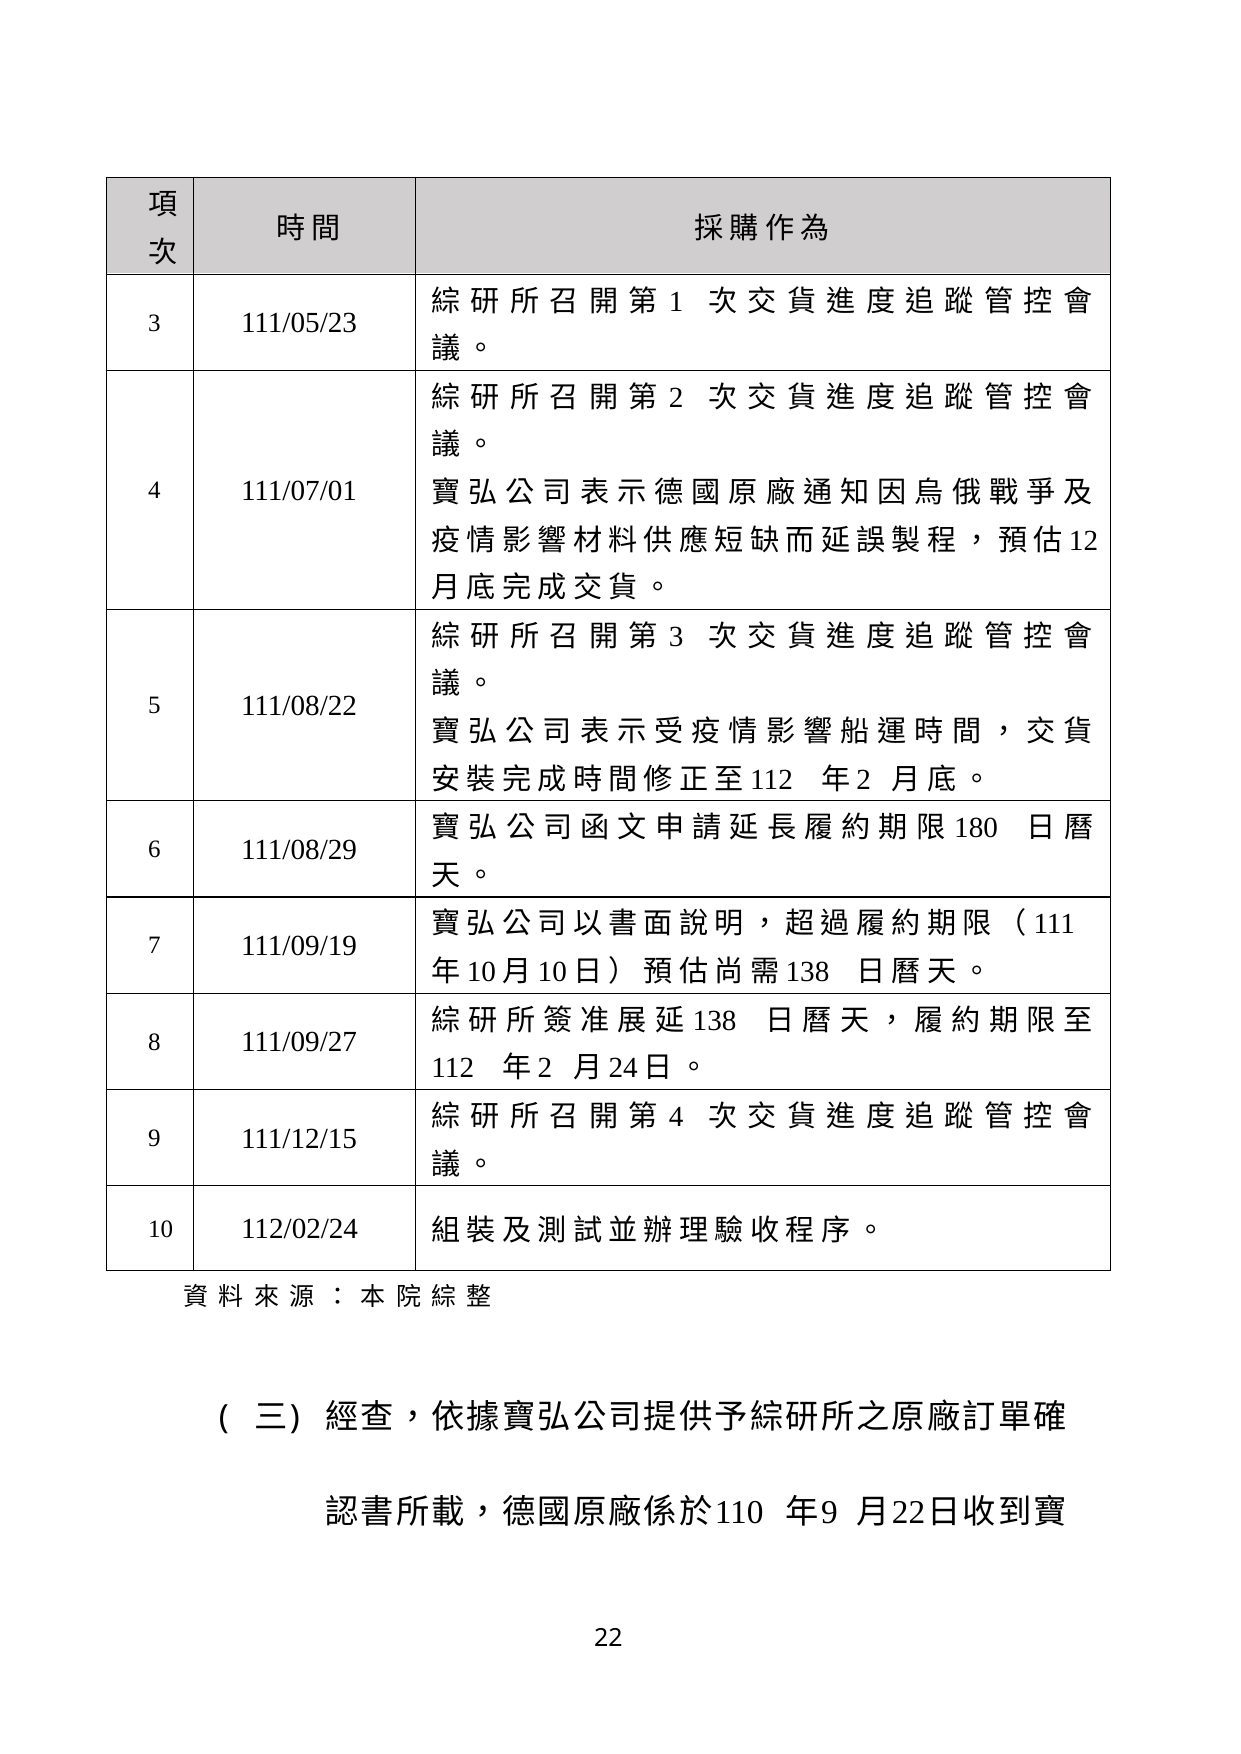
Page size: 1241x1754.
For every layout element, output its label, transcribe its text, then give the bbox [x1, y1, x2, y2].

table_cell 綜研所簽准展延138日曆天，履約期限至112年2月24日。 [416, 994, 1110, 1089]
table_cell 111/05/23 [194, 275, 415, 370]
table_cell 111/07/01 [194, 371, 415, 609]
table_cell 10 [107, 1186, 193, 1270]
table_cell 6 [107, 801, 193, 896]
table_cell 寶弘公司以書面說明，超過履約期限（111年10月10日）預估尚需138日曆天。 [416, 898, 1110, 993]
table_cell 3 [107, 275, 193, 370]
table_header 項次 [107, 178, 193, 273]
table_cell 112/02/24 [194, 1186, 415, 1270]
table_cell 7 [107, 898, 193, 993]
table_cell 4 [107, 371, 193, 609]
table_cell 綜研所召開第2次交貨進度追蹤管控會議。 寶弘公司表示德國原廠通知因烏俄戰爭及疫情影響材料供應短缺而延誤製程，預估12月底完成交貨。 [416, 371, 1110, 609]
table_cell 9 [107, 1090, 193, 1185]
table_header 時間 [194, 178, 415, 273]
table_cell 綜研所召開第4次交貨進度追蹤管控會議。 [416, 1090, 1110, 1185]
subtitle 資料來源：本院綜整 [177, 1271, 1069, 1318]
table_cell 111/08/29 [194, 801, 415, 896]
table_cell 111/08/22 [194, 610, 415, 800]
table_cell 綜研所召開第3次交貨進度追蹤管控會議。 寶弘公司表示受疫情影響船運時間，交貨安裝完成時間修正至112年2月底。 [416, 610, 1110, 800]
table_cell 寶弘公司函文申請延長履約期限180日曆天。 [416, 801, 1110, 896]
table_cell 8 [107, 994, 193, 1089]
table_cell 5 [107, 610, 193, 800]
table_header 採購作為 [416, 178, 1110, 273]
table_cell 111/09/27 [194, 994, 415, 1089]
table_cell 綜研所召開第1次交貨進度追蹤管控會議。 [416, 275, 1110, 370]
table_cell 111/09/19 [194, 898, 415, 993]
table_cell 111/12/15 [194, 1090, 415, 1185]
table_cell 組裝及測試並辦理驗收程序。 [416, 1186, 1110, 1270]
